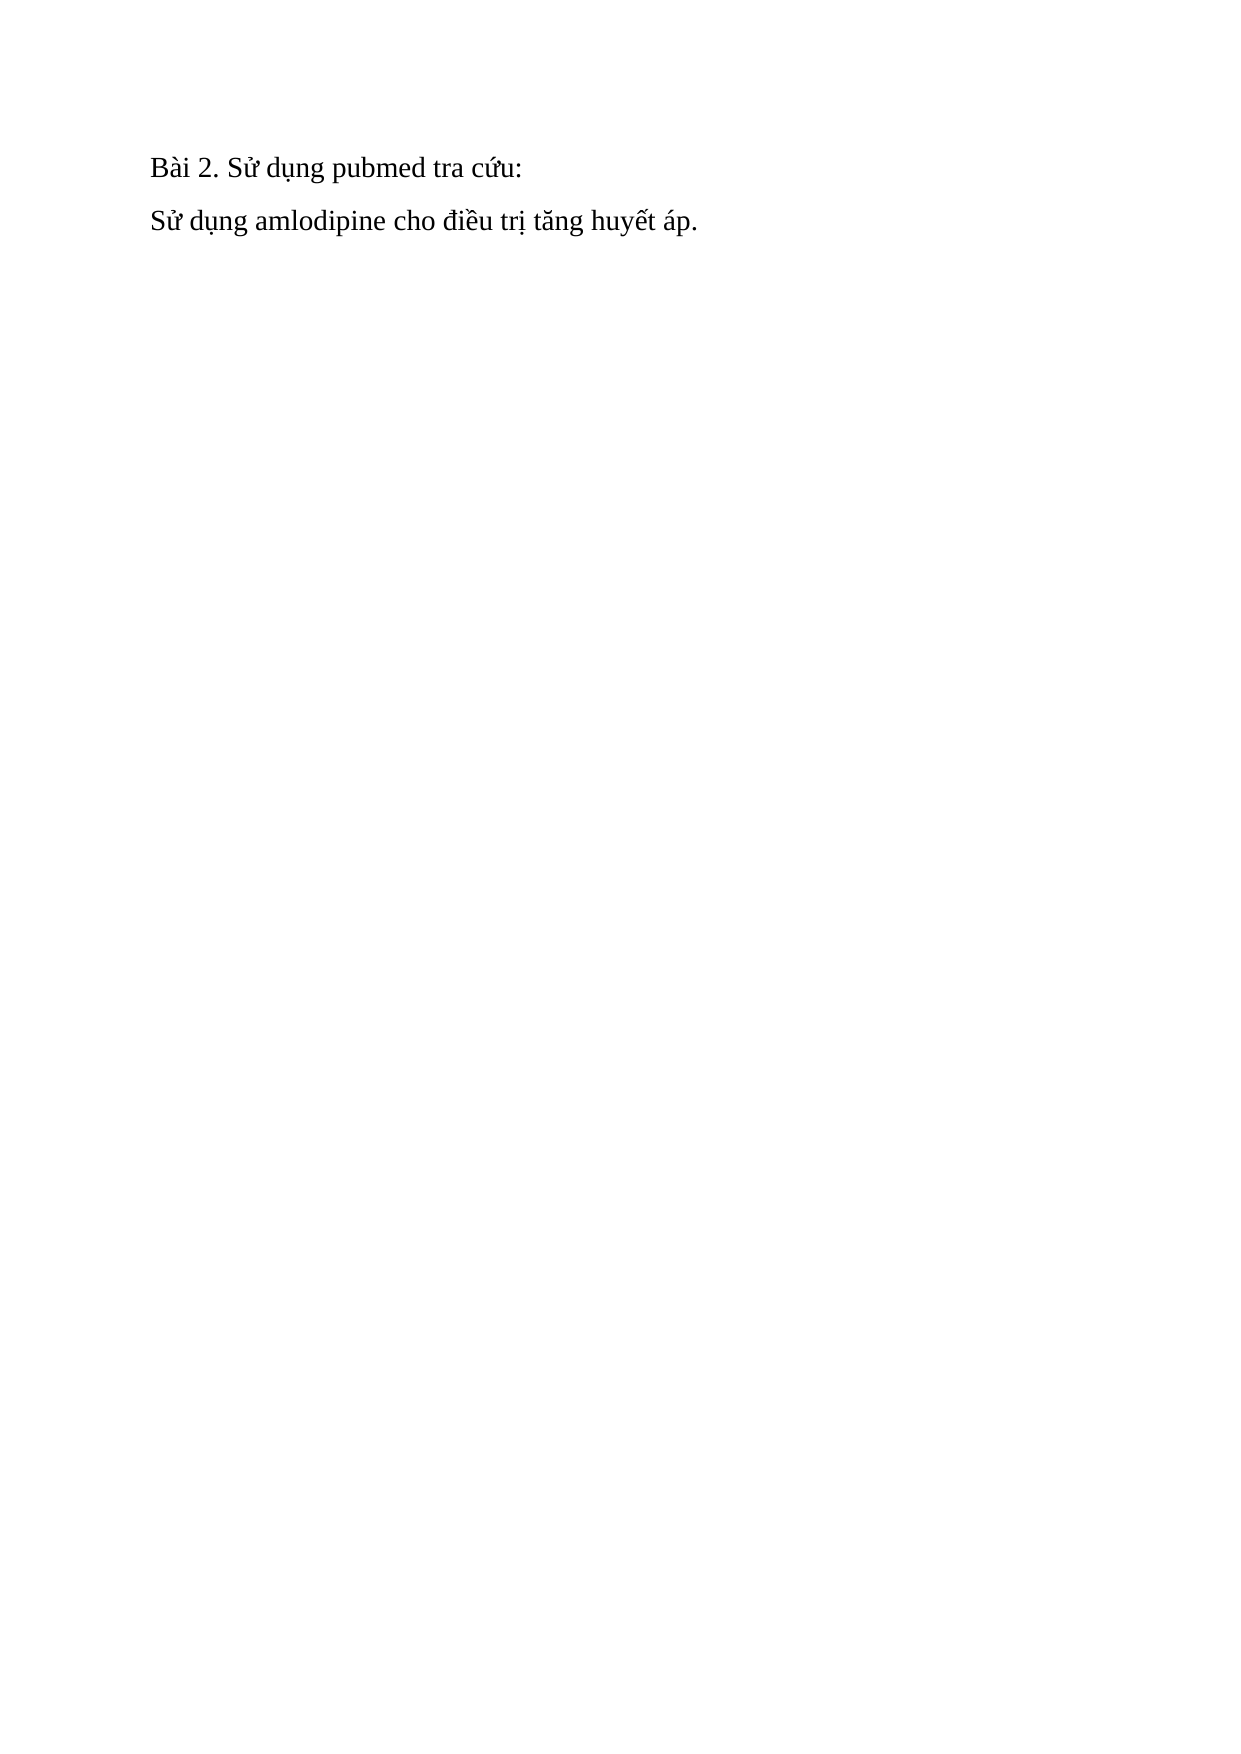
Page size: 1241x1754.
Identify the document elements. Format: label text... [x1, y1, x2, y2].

text Bài 2. Sử dụng pubmed tra cứu: [150, 150, 1090, 183]
text Sử dụng amlodipine cho điều trị tăng huyết áp. [150, 203, 1090, 236]
